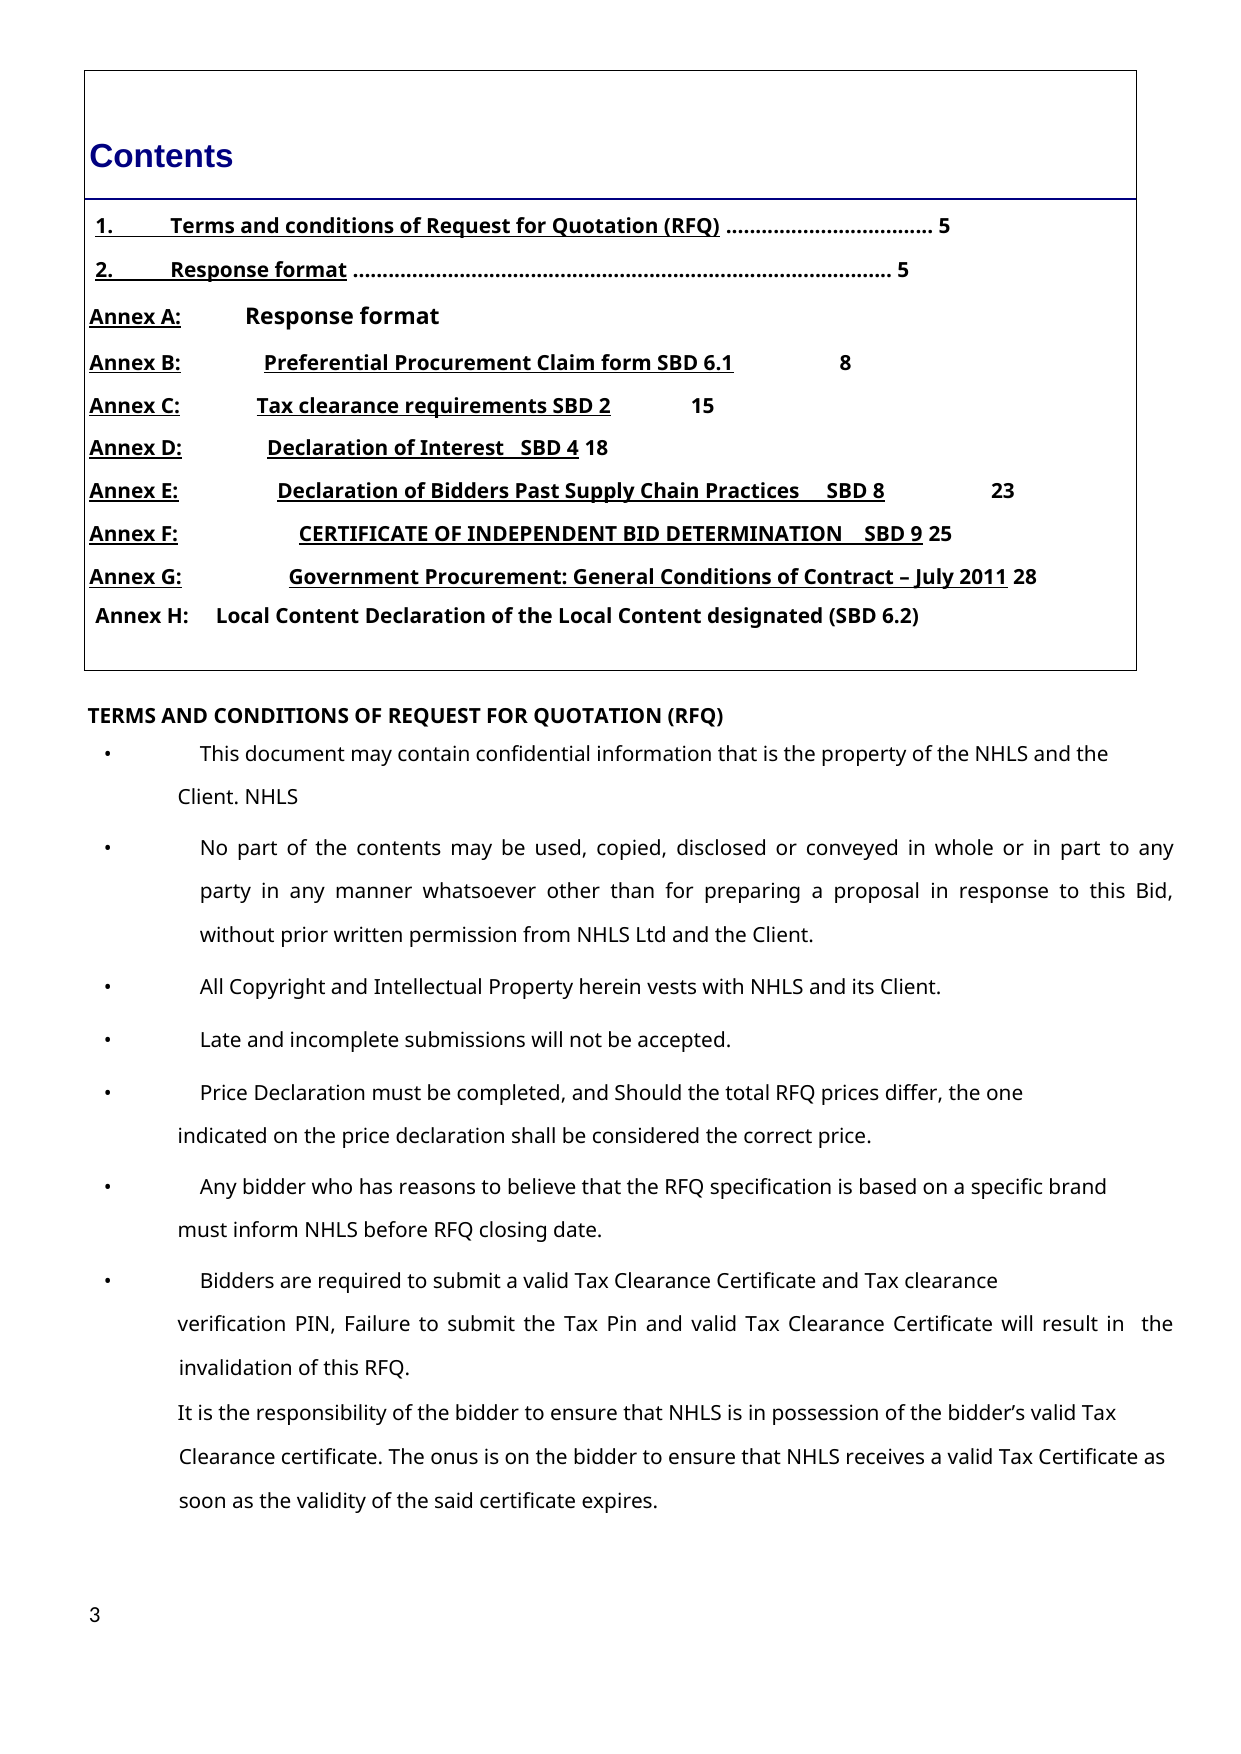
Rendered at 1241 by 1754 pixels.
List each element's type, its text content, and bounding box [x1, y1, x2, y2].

text Client. NHLS [177, 782, 1175, 810]
text TERMS AND CONDITIONS OF REQUEST FOR QUOTATION (RFQ) [87, 701, 1211, 729]
table_header Contents [85, 71, 1136, 198]
list Bidders are required to submit a valid Tax Clearance Certificate and Tax clearance [103, 1266, 1175, 1294]
list All Copyright and Intellectual Property herein vests with NHLS and its Client. [103, 972, 1175, 1000]
text It is the responsibility of the bidder to ensure that NHLS is in possession of the bidder’s valid Tax Clearance certificate. The onus is on the bidder to ensure that NHLS receives a valid Tax Certificate as soon as the validity of the said certificate expires. [177, 1398, 1179, 1514]
list No part of the contents may be used, copied, disclosed or conveyed in whole or in part to any party in any manner whatsoever other than for preparing a proposal in response to this Bid, without prior written permission from NHLS Ltd and the Client. [103, 833, 1175, 949]
list This document may contain confidential information that is the property of the NHLS and the [103, 739, 1175, 767]
text indicated on the price declaration shall be considered the correct price. [177, 1121, 1175, 1149]
text verification PIN, Failure to submit the Tax Pin and valid Tax Clearance Certificate will result in the invalidation of this RFQ. [177, 1309, 1175, 1382]
text must inform NHLS before RFQ closing date. [177, 1215, 1175, 1243]
list Any bidder who has reasons to believe that the RFQ specification is based on a specific brand [103, 1172, 1175, 1200]
list Price Declaration must be completed, and Should the total RFQ prices differ, the one [103, 1078, 1175, 1106]
list Late and incomplete submissions will not be accepted. [103, 1025, 1175, 1053]
table_cell Terms and conditions of Request for Quotation (RFQ) ................................... 5 Response format ........................................................................................... 5 Annex A: Response format Annex B: Preferential Procurement Claim form SBD 6.1 8 Annex C: Tax clearance requirements SBD 2 15 Annex D: Declaration of Interest SBD 4 18 Annex E: Declaration of Bidders Past Supply Chain Practices SBD 8 23 Annex F: CERTIFICATE OF INDEPENDENT BID DETERMINATION SBD 9 25 Annex G: Government Procurement: General Conditions of Contract – July 2011 28 Annex H: Local Content Declaration of the Local Content designated (SBD 6.2) [85, 200, 1136, 670]
